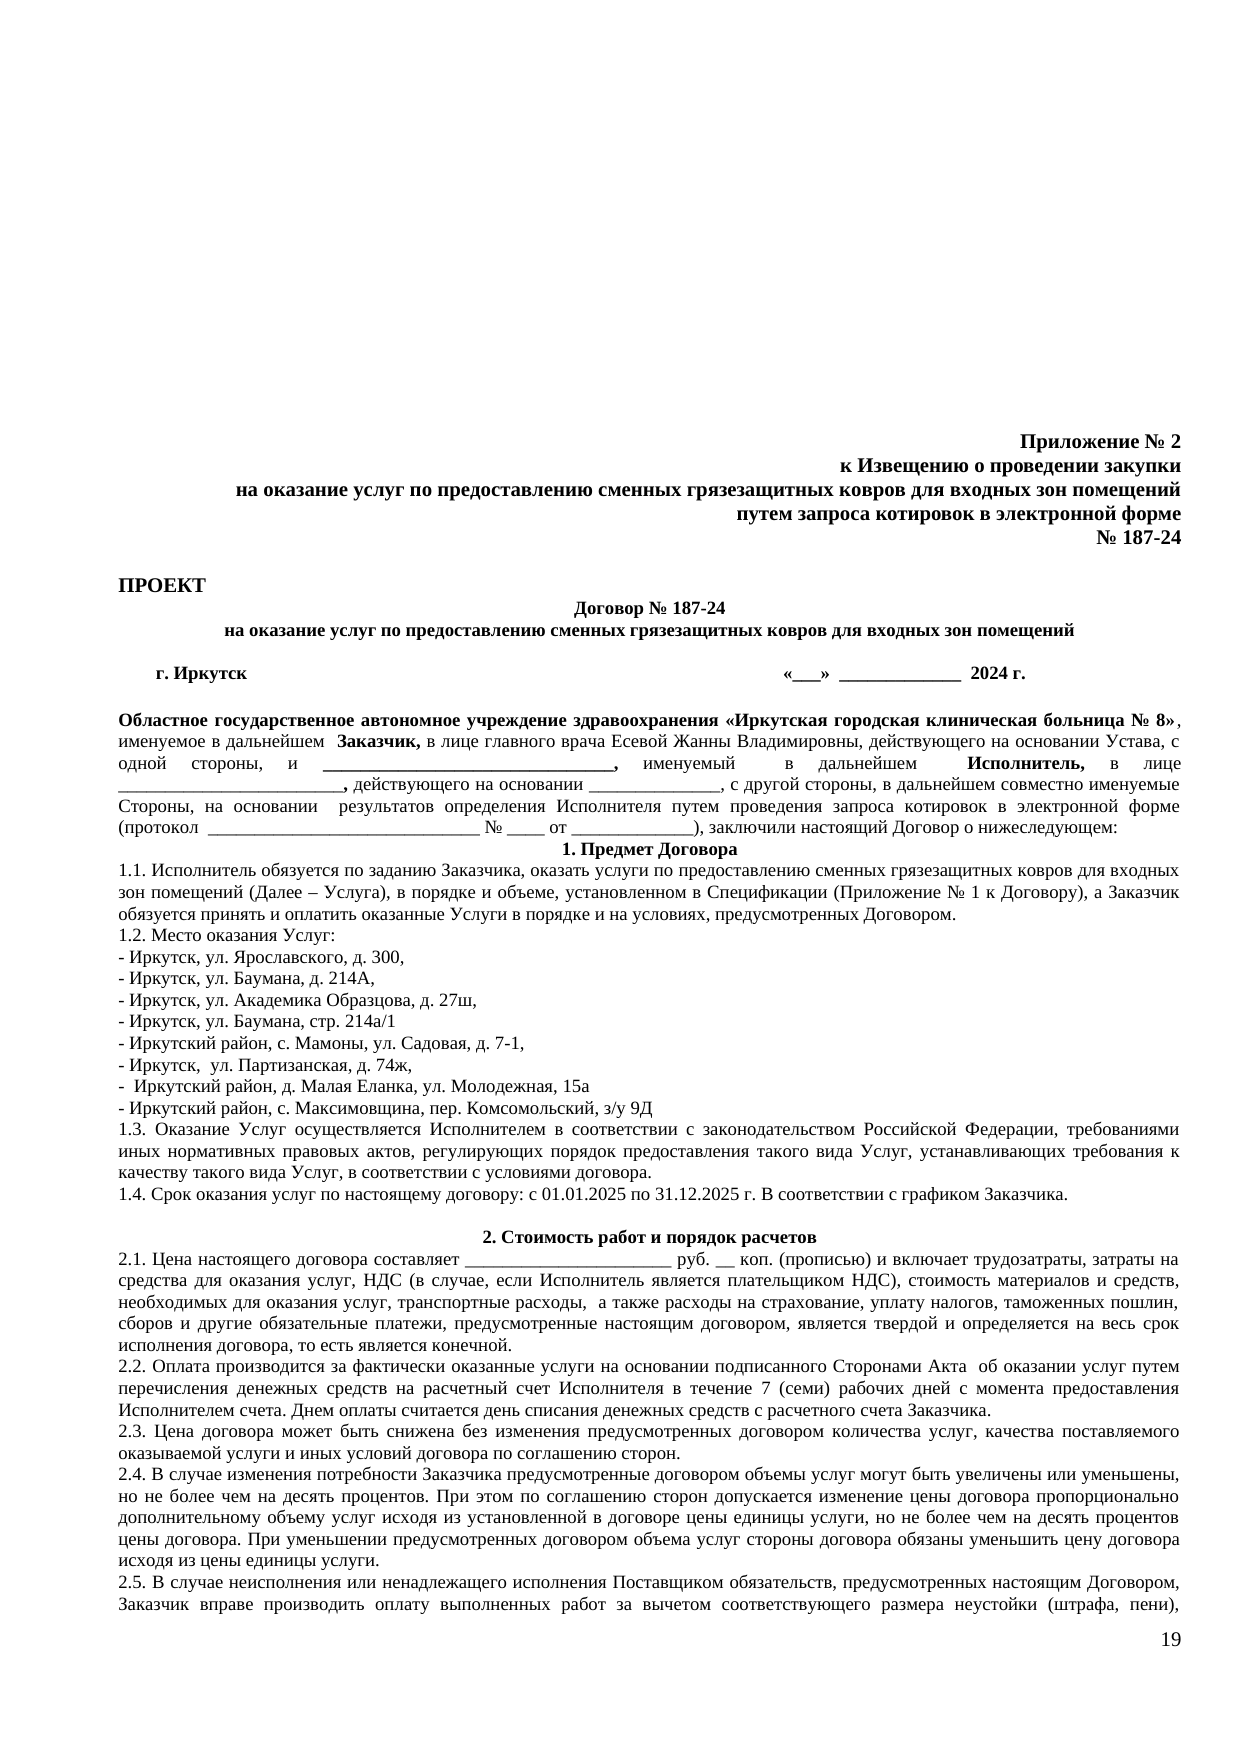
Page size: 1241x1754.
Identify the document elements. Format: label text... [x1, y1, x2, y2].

text 2.4. В случае изменения потребности Заказчика предусмотренные договором объемы услуг могут быть увеличены или уменьшены, но не более чем на десять процентов. При этом по соглашению сторон допускается изменение цены договора пропорционально дополнительному объему услуг исходя из установленной в договоре цены единицы услуги, но не более чем на десять процентов цены договора. При уменьшении предусмотренных договором объема услуг стороны договора обязаны уменьшить цену договора исходя из цены единицы услуги. [118, 1463, 1181, 1571]
text на оказание услуг по предоставлению сменных грязезащитных ковров для входных зон помещений [118, 619, 1181, 640]
text Приложение № 2 [118, 429, 1181, 453]
text к Извещению о проведении закупки [118, 453, 1181, 477]
text 2.2. Оплата производится за фактически оказанные услуги на основании подписанного Сторонами Акта об оказании услуг путем перечисления денежных средств на расчетный счет Исполнителя в течение 7 (семи) рабочих дней с момента предоставления Исполнителем счета. Днем оплаты считается день списания денежных средств с расчетного счета Заказчика. [118, 1355, 1181, 1420]
title Договор № 187-24 [118, 597, 1181, 619]
text - Иркутск, ул. Баумана, стр. 214а/1 [118, 1010, 1181, 1032]
text - Иркутский район, д. Малая Еланка, ул. Молодежная, 15а [118, 1075, 1181, 1097]
text ПРОЕКТ [118, 573, 1181, 597]
text 1.1. Исполнитель обязуется по заданию Заказчика, оказать услуги по предоставлению сменных грязезащитных ковров для входных зон помещений (Далее – Услуга), в порядке и объеме, установленном в Спецификации (Приложение № 1 к Договору), а Заказчик обязуется принять и оплатить оказанные Услуги в порядке и на условиях, предусмотренных Договором. [118, 859, 1181, 924]
text 2. Стоимость работ и порядок расчетов [118, 1226, 1181, 1247]
text 1.2. Место оказания Услуг: [118, 924, 1181, 946]
text - Иркутск, ул. Партизанская, д. 74ж, [118, 1053, 1181, 1075]
text путем запроса котировок в электронной форме [118, 501, 1181, 525]
text на оказание услуг по предоставлению сменных грязезащитных ковров для входных зон помещений [118, 477, 1181, 501]
text 1.4. Срок оказания услуг по настоящему договору: с 01.01.2025 по 31.12.2025 г. В соответствии с графиком Заказчика. [118, 1183, 1181, 1204]
text г. Иркутск «___» _____________ 2024 г. [118, 662, 1181, 683]
text - Иркутск, ул. Баумана, д. 214А, [118, 967, 1181, 989]
text 2.3. Цена договора может быть снижена без изменения предусмотренных договором количества услуг, качества поставляемого оказываемой услуги и иных условий договора по соглашению сторон. [118, 1420, 1181, 1463]
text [118, 1571, 1181, 1614]
text 1. Предмет Договора [118, 838, 1181, 859]
text - Иркутск, ул. Ярославского, д. 300, [118, 946, 1181, 967]
text № 187-24 [118, 525, 1181, 549]
text - Иркутский район, с. Максимовщина, пер. Комсомольский, з/у 9Д [118, 1097, 1181, 1118]
text Областное государственное автономное учреждение здравоохранения «Иркутская городская клиническая больница № 8», именуемое в дальнейшем Заказчик, в лице главного врача Есевой Жанны Владимировны, действующего на основании Устава, с одной стороны, и _______________________________, именуемый в дальнейшем Исполнитель, в лице ________________________, действующего на основании ______________, с другой стороны, в дальнейшем совместно именуемые Стороны, на основании результатов определения Исполнителя путем проведения запроса котировок в электронной форме (протокол _____________________________ № ____ от _____________), заключили настоящий Договор о нижеследующем: [118, 708, 1181, 838]
text - Иркутский район, с. Мамоны, ул. Садовая, д. 7-1, [118, 1032, 1181, 1053]
text 2.1. Цена настоящего договора составляет ______________________ руб. __ коп. (прописью) и включает трудозатраты, затраты на средства для оказания услуг, НДС (в случае, если Исполнитель является плательщиком НДС), стоимость материалов и средств, необходимых для оказания услуг, транспортные расходы, а также расходы на страхование, уплату налогов, таможенных пошлин, сборов и другие обязательные платежи, предусмотренные настоящим договором, является твердой и определяется на весь срок исполнения договора, то есть является конечной. [118, 1247, 1181, 1355]
text 1.3. Оказание Услуг осуществляется Исполнителем в соответствии с законодательством Российской Федерации, требованиями иных нормативных правовых актов, регулирующих порядок предоставления такого вида Услуг, устанавливающих требования к качеству такого вида Услуг, в соответствии с условиями договора. [118, 1118, 1181, 1183]
text - Иркутск, ул. Академика Образцова, д. 27ш, [118, 989, 1181, 1010]
